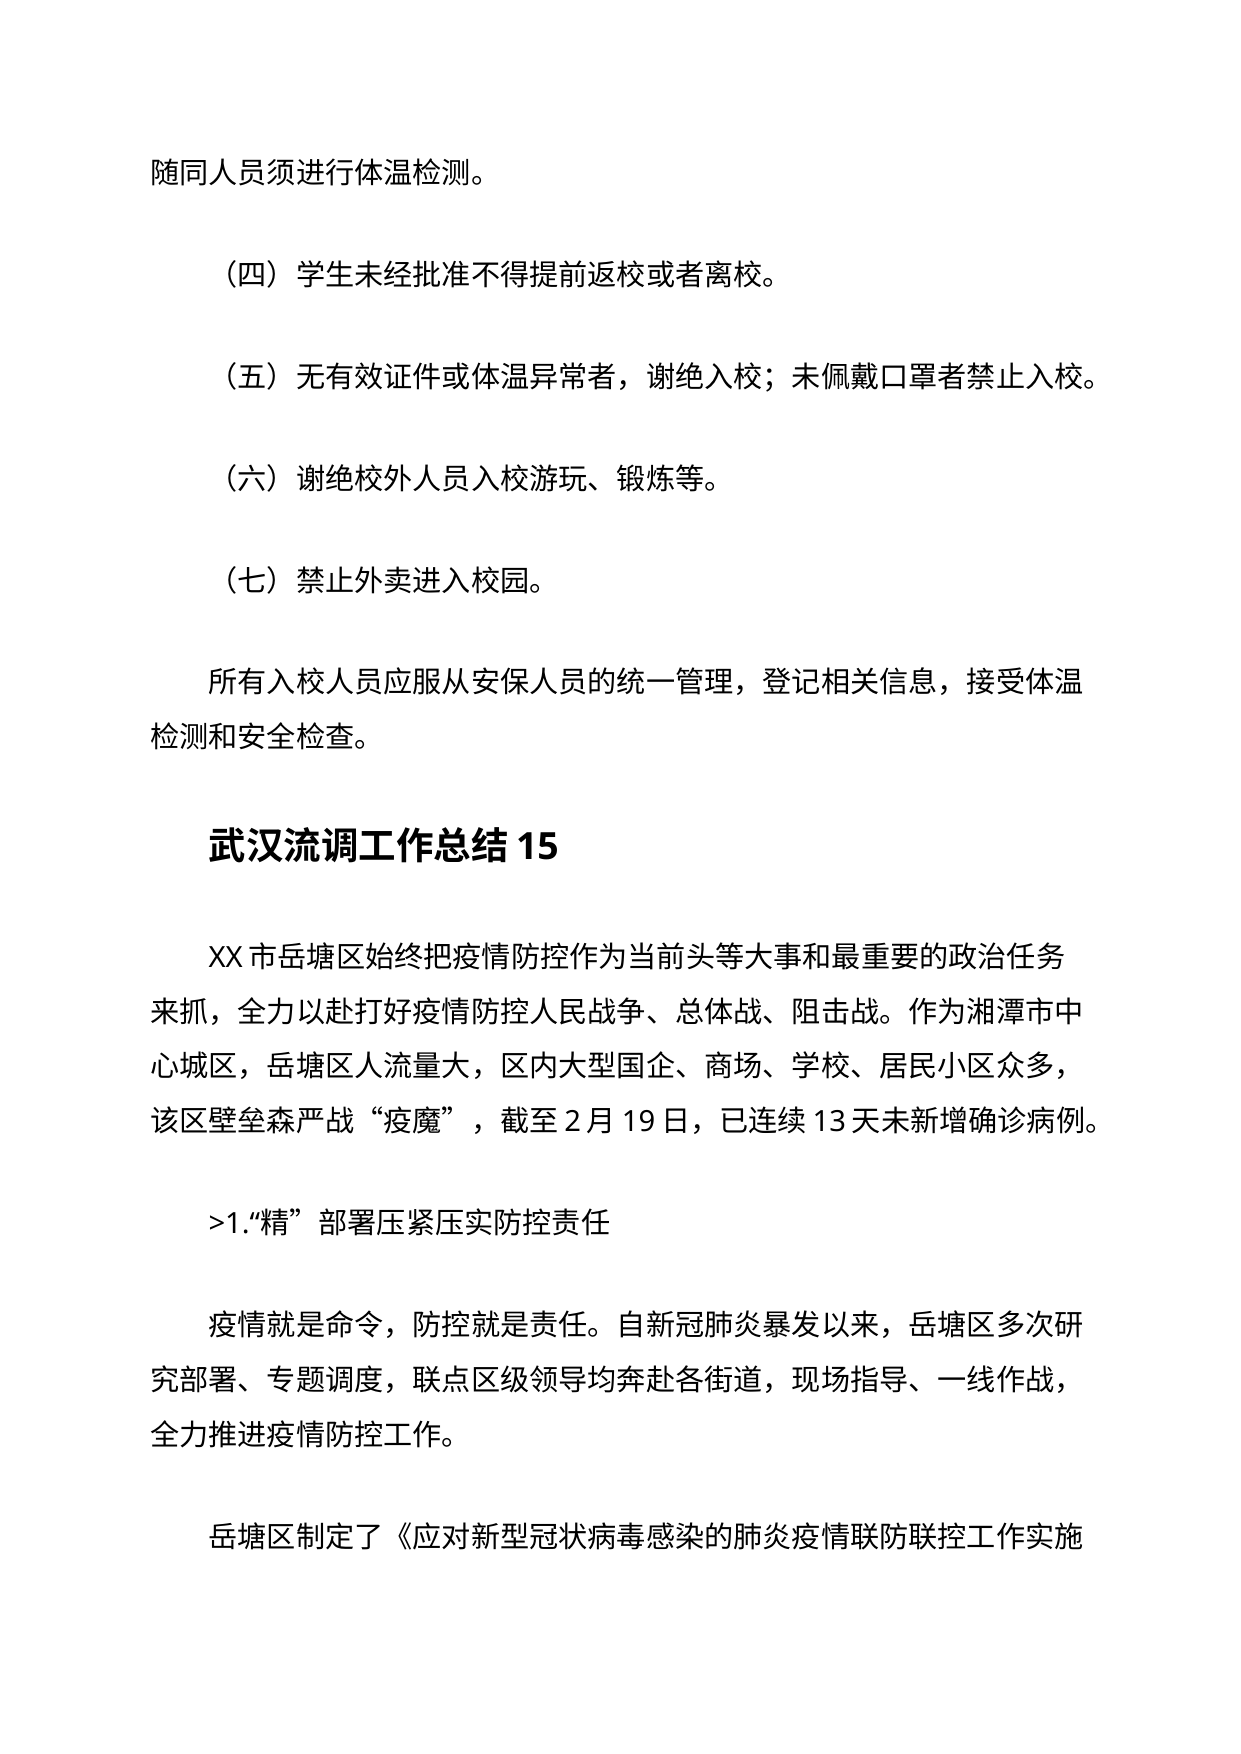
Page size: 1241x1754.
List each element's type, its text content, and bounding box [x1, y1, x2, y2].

text （五）无有效证件或体温异常者，谢绝入校；未佩戴口罩者禁止入校。 [150, 353, 1090, 396]
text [150, 1513, 1090, 1556]
text （七）禁止外卖进入校园。 [150, 557, 1090, 599]
text 武汉流调工作总结15 [150, 816, 1090, 870]
text （四）学生未经批准不得提前返校或者离校。 [150, 252, 1090, 294]
text 所有入校人员应服从安保人员的统一管理，登记相关信息，接受体温检测和安全检查。 [150, 659, 1090, 756]
text XX市岳塘区始终把疫情防控作为当前头等大事和最重要的政治任务来抓，全力以赴打好疫情防控人民战争、总体战、阻击战。作为湘潭市中心城区，岳塘区人流量大，区内大型国企、商场、学校、居民小区众多，该区壁垒森严战“疫魔”，截至2月19日，已连续13天未新增确诊病例。 [150, 933, 1090, 1140]
text （六）谢绝校外人员入校游玩、锻炼等。 [150, 455, 1090, 498]
text 疫情就是命令，防控就是责任。自新冠肺炎暴发以来，岳塘区多次研究部署、专题调度，联点区级领导均奔赴各街道，现场指导、一线作战，全力推进疫情防控工作。 [150, 1302, 1090, 1454]
text >1.“精”部署压紧压实防控责任 [150, 1200, 1090, 1242]
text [150, 150, 1090, 192]
